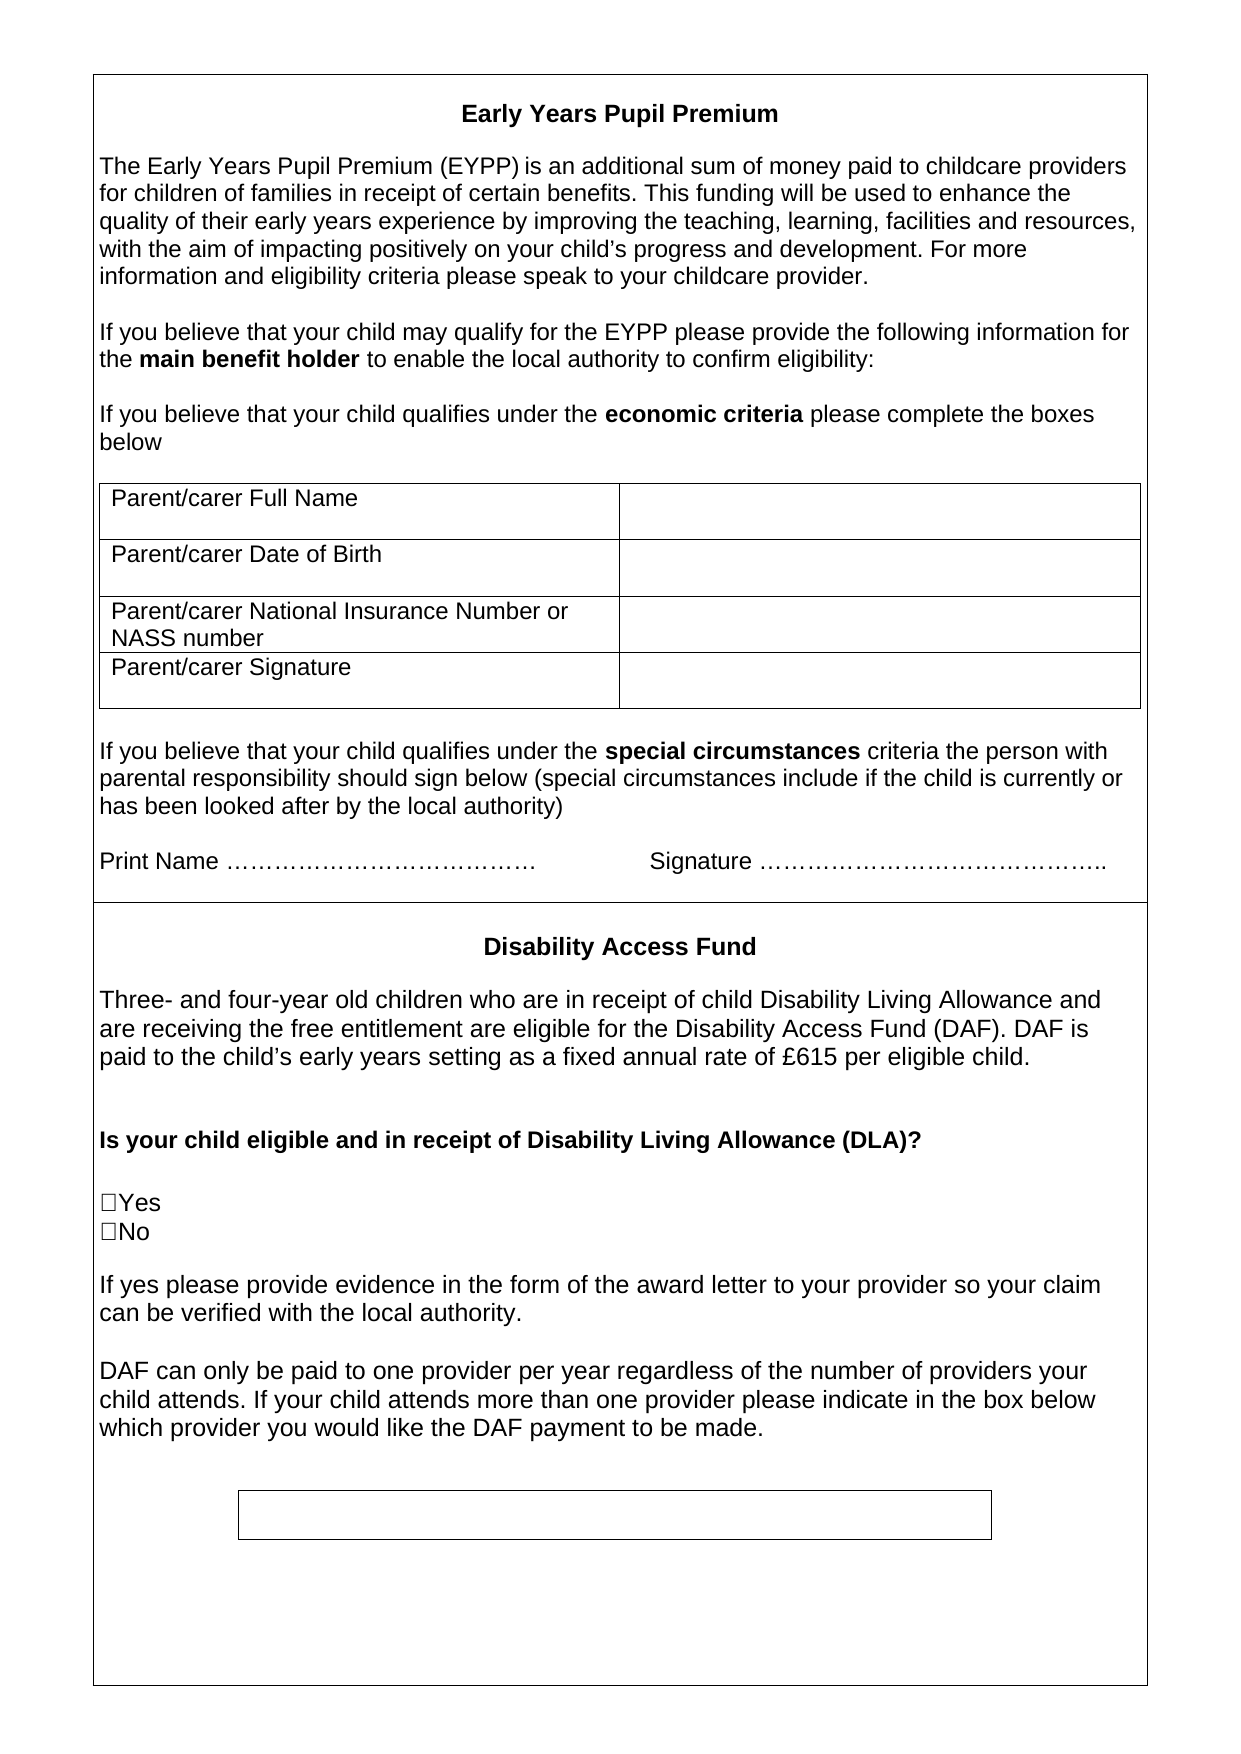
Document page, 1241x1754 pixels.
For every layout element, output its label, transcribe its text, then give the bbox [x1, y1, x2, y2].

table_cell Early Years Pupil Premium The Early Years Pupil Premium (EYPP) is an additional sum of money paid to childcare providers for children of families in receipt of certain benefits. This funding will be used to enhance the quality of their early years experience by improving the teaching, learning, facilities and resources, with the aim of impacting positively on your child’s progress and development. For more information and eligibility criteria please speak to your childcare provider. If you believe that your child may qualify for the EYPP please provide the following information for the main benefit holder to enable the local authority to confirm eligibility: If you believe that your child qualifies under the economic criteria please complete the boxes below If you believe that your child qualifies under the special circumstances criteria the person with parental responsibility should sign below (special circumstances include if the child is currently or has been looked after by the local authority) Print Name ………………………………… Signature …………………………………….. [94, 75, 1147, 902]
table_cell Disability Access Fund Three- and four-year old children who are in receipt of child Disability Living Allowance and are receiving the free entitlement are eligible for the Disability Access Fund (DAF). DAF is paid to the child’s early years setting as a fixed annual rate of £615 per eligible child. Is your child eligible and in receipt of Disability Living Allowance (DLA)? Yes No If yes please provide evidence in the form of the award letter to your provider so your claim can be verified with the local authority. DAF can only be paid to one provider per year regardless of the number of providers your child attends. If your child attends more than one provider please indicate in the box below which provider you would like the DAF payment to be made. [94, 903, 1147, 1685]
